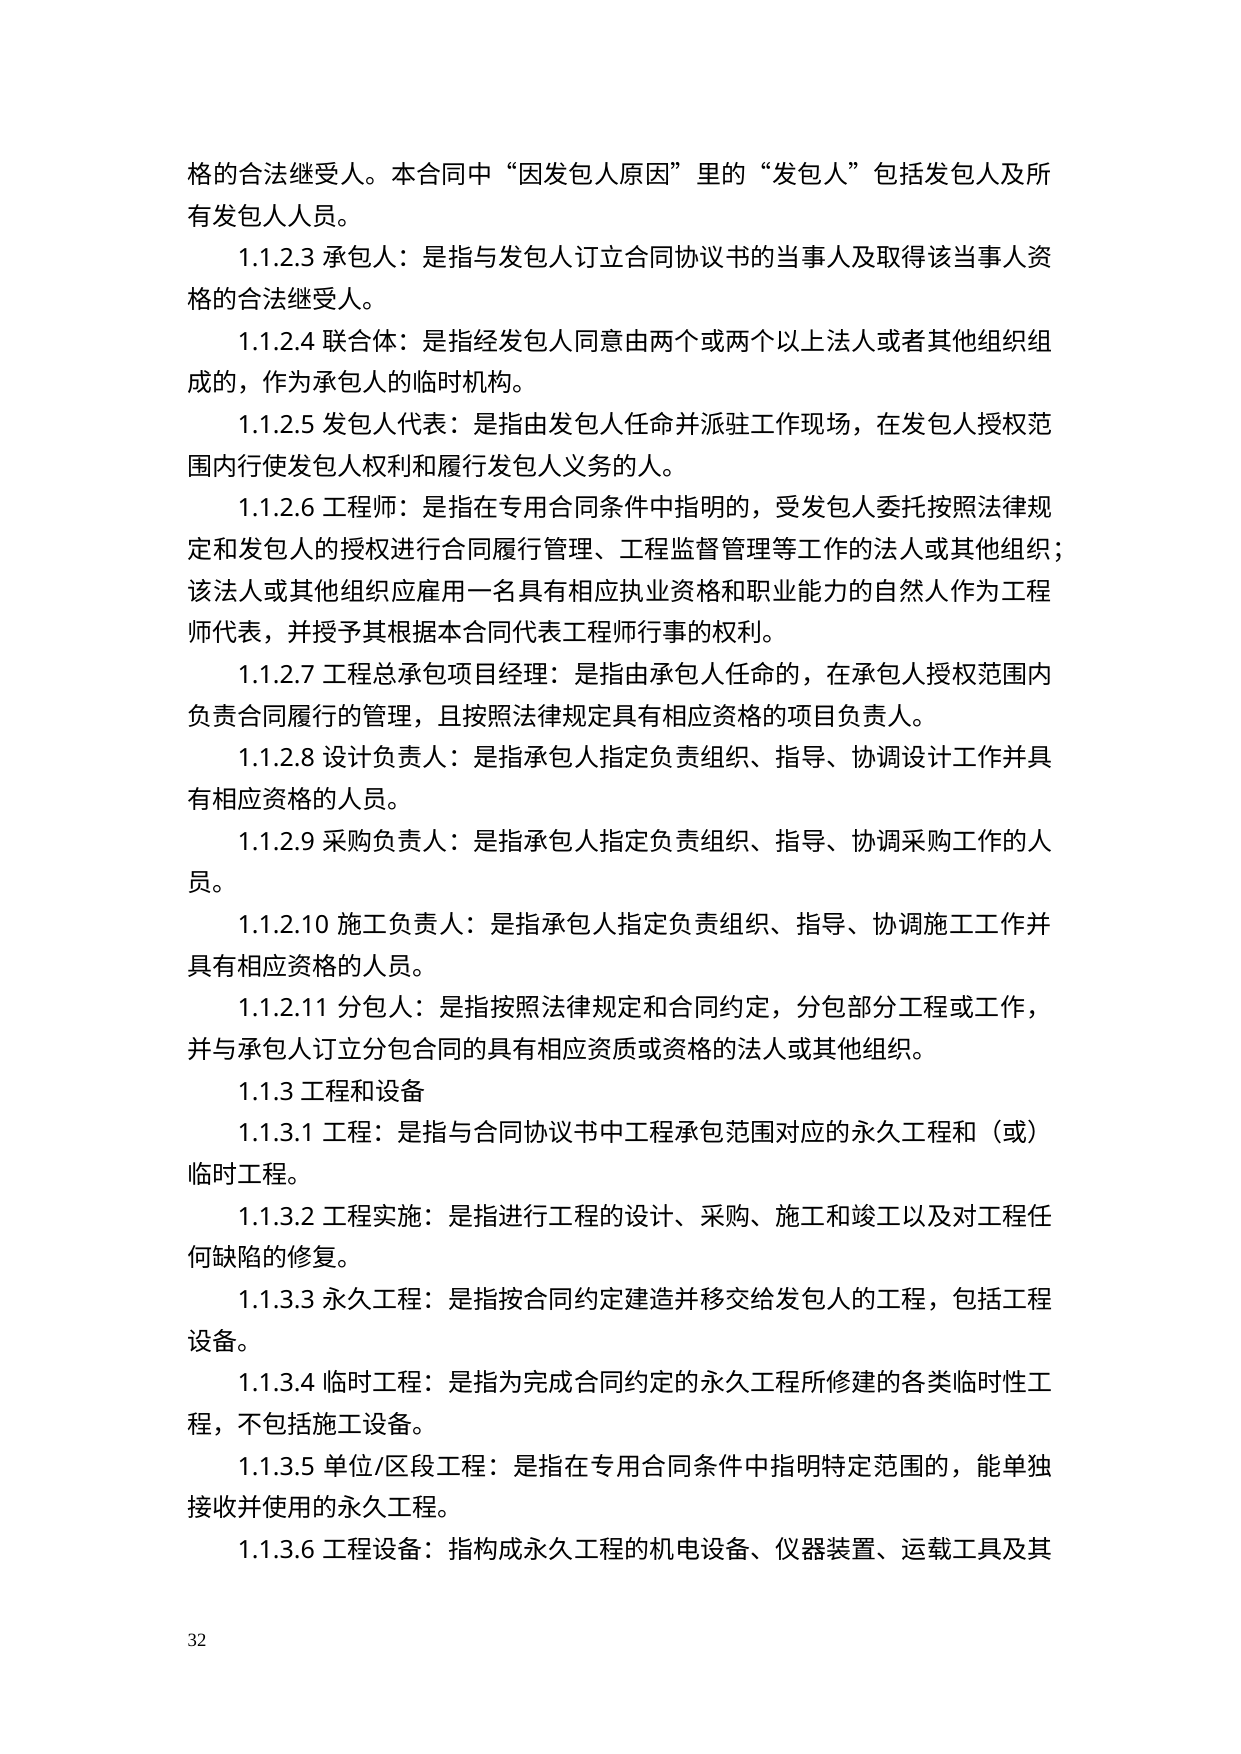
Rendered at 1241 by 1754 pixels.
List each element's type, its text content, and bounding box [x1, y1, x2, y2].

list 1.1.2.5 发包人代表：是指由发包人任命并派驻工作现场，在发包人授权范围内行使发包人权利和履行发包人义务的人。 [187, 400, 1053, 483]
list 1.1.2.7 工程总承包项目经理：是指由承包人任命的，在承包人授权范围内负责合同履行的管理，且按照法律规定具有相应资格的项目负责人。 [187, 650, 1053, 733]
list 1.1.3.5 单位/区段工程：是指在专用合同条件中指明特定范围的，能单独接收并使用的永久工程。 [187, 1442, 1053, 1525]
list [187, 1525, 1053, 1567]
list 1.1.3 工程和设备 [187, 1067, 1053, 1108]
list 1.1.3.1 工程：是指与合同协议书中工程承包范围对应的永久工程和（或）临时工程。 [187, 1108, 1053, 1192]
list 1.1.2.8 设计负责人：是指承包人指定负责组织、指导、协调设计工作并具有相应资格的人员。 [187, 733, 1053, 817]
list 1.1.3.2 工程实施：是指进行工程的设计、采购、施工和竣工以及对工程任何缺陷的修复。 [187, 1192, 1053, 1275]
list 1.1.2.6 工程师：是指在专用合同条件中指明的，受发包人委托按照法律规定和发包人的授权进行合同履行管理、工程监督管理等工作的法人或其他组织；该法人或其他组织应雇用一名具有相应执业资格和职业能力的自然人作为工程师代表，并授予其根据本合同代表工程师行事的权利。 [187, 483, 1053, 650]
list 1.1.2.10 施工负责人：是指承包人指定负责组织、指导、协调施工工作并具有相应资格的人员。 [187, 900, 1053, 983]
list 1.1.2.4 联合体：是指经发包人同意由两个或两个以上法人或者其他组织组成的，作为承包人的临时机构。 [187, 317, 1053, 400]
list 1.1.2.11 分包人：是指按照法律规定和合同约定，分包部分工程或工作，并与承包人订立分包合同的具有相应资质或资格的法人或其他组织。 [187, 983, 1053, 1067]
list 1.1.3.4 临时工程：是指为完成合同约定的永久工程所修建的各类临时性工程，不包括施工设备。 [187, 1358, 1053, 1442]
list 1.1.2.3 承包人：是指与发包人订立合同协议书的当事人及取得该当事人资格的合法继受人。 [187, 233, 1053, 317]
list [187, 150, 1053, 233]
list 1.1.3.3 永久工程：是指按合同约定建造并移交给发包人的工程，包括工程设备。 [187, 1275, 1053, 1358]
list 1.1.2.9 采购负责人：是指承包人指定负责组织、指导、协调采购工作的人员。 [187, 817, 1053, 900]
